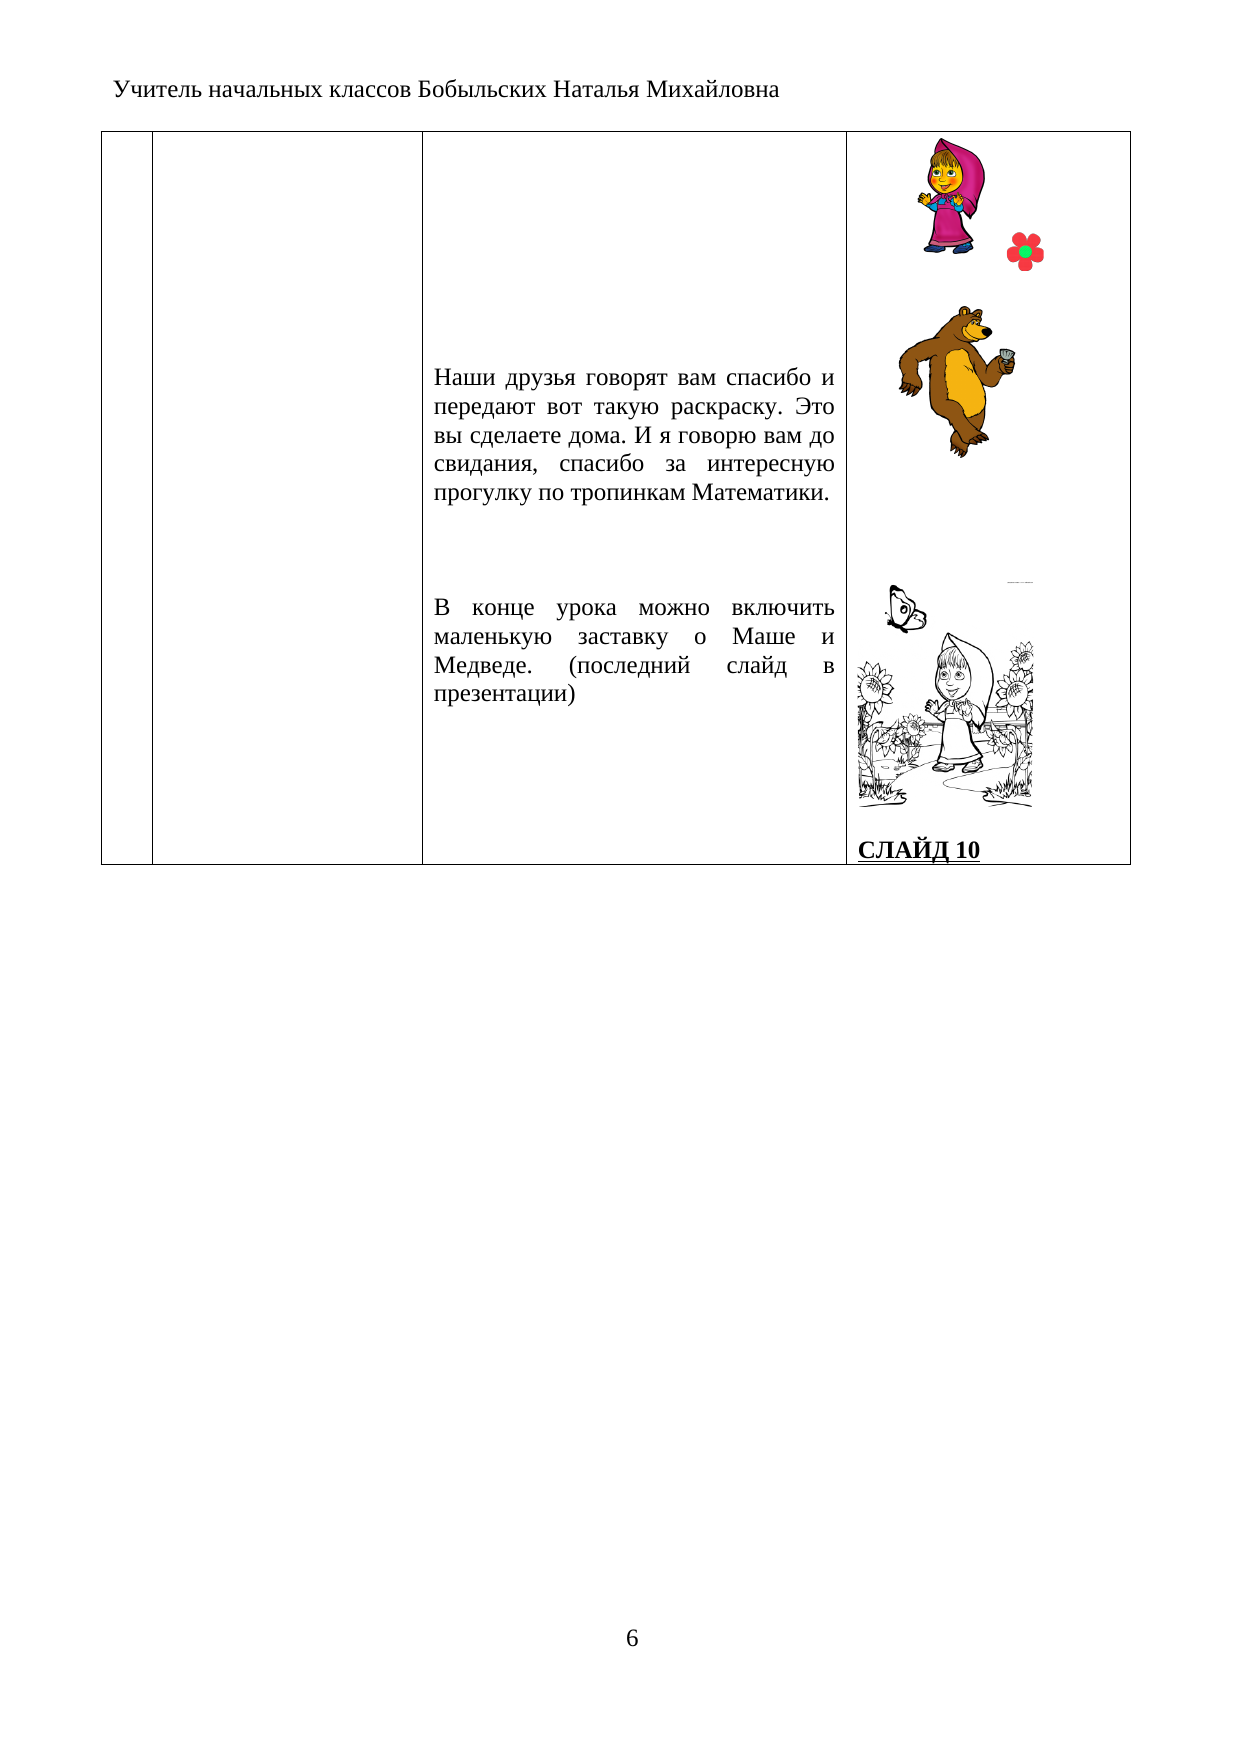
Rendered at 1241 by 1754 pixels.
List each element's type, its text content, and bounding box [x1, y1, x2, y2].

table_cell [847, 132, 1130, 864]
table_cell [423, 132, 846, 864]
picture [851, 132, 1048, 494]
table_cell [153, 132, 422, 864]
picture [1006, 232, 1044, 271]
picture [857, 581, 1034, 807]
table_cell 8. [102, 132, 152, 864]
